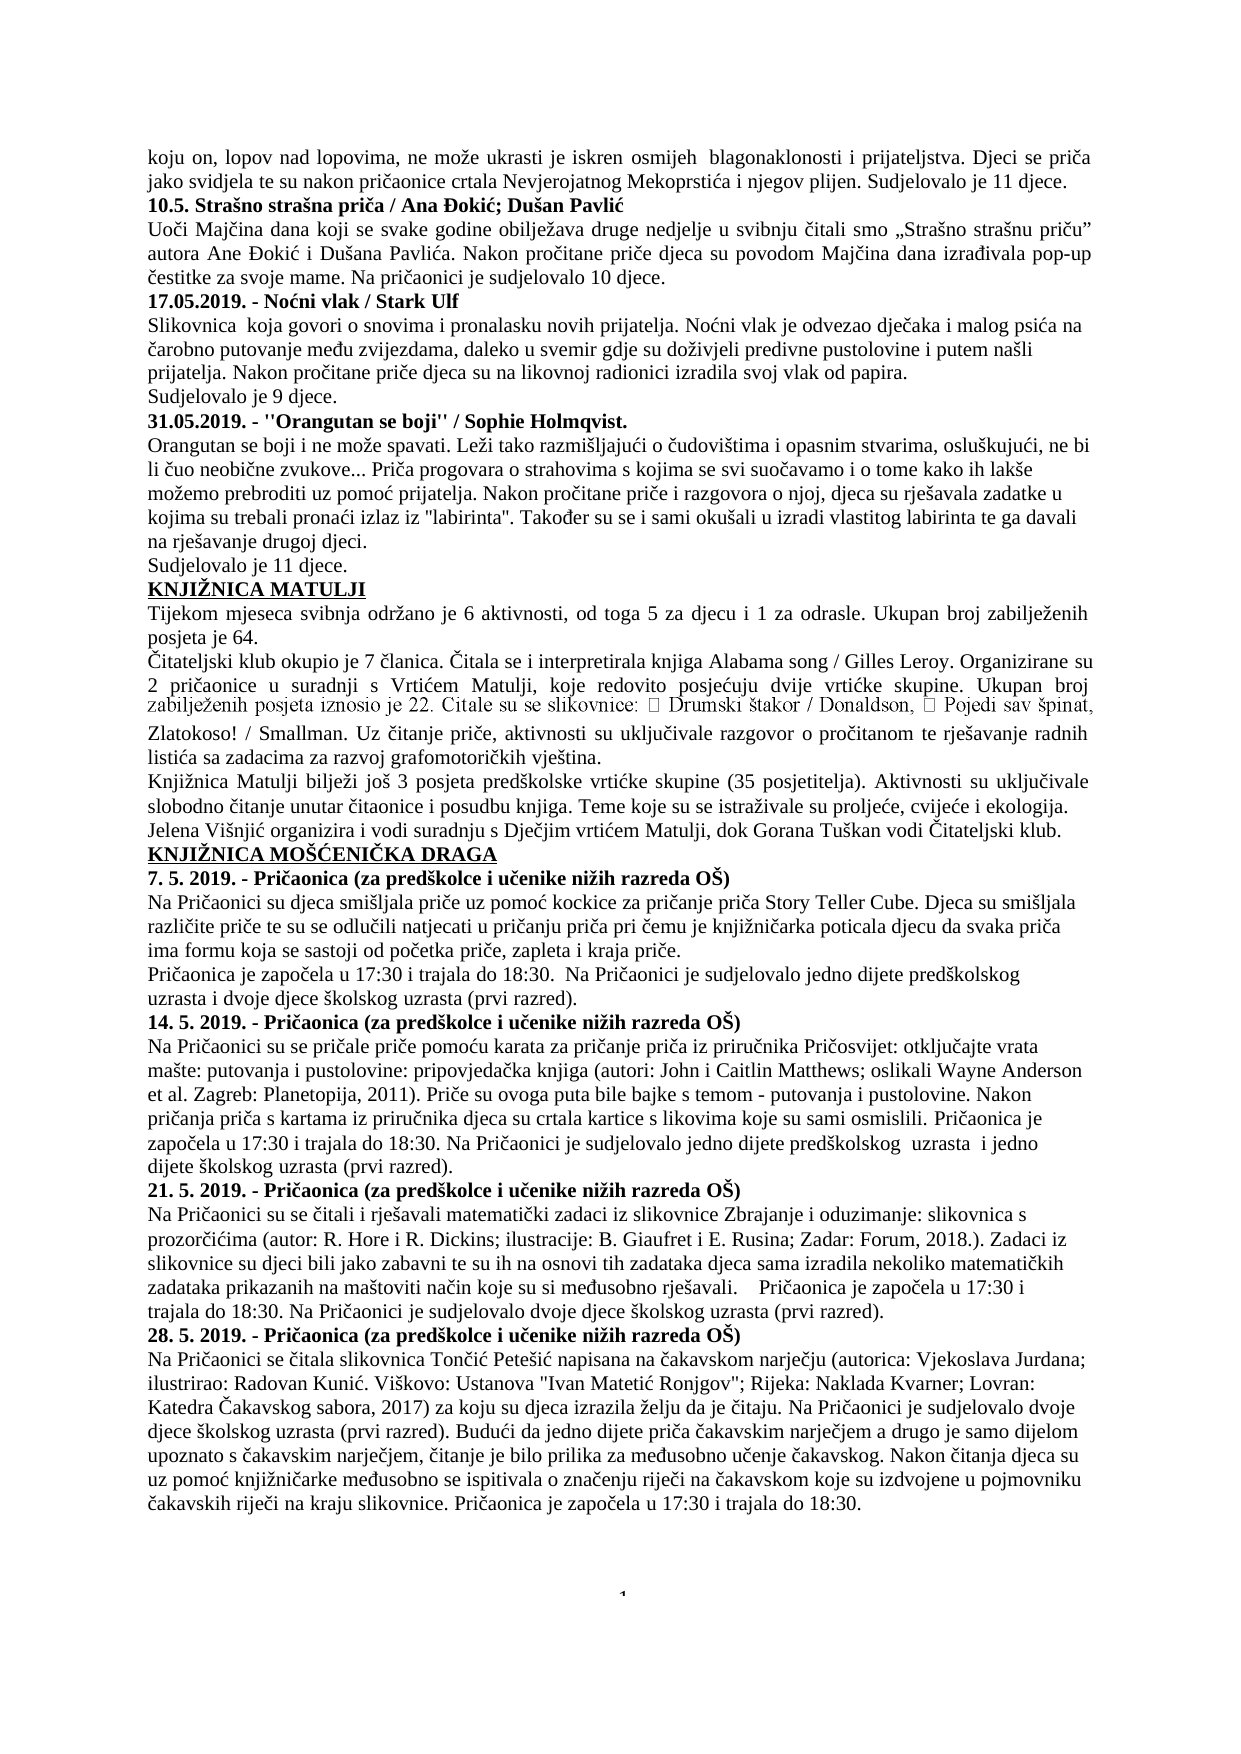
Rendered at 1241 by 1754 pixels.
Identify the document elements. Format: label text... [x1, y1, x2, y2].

subtitle 28. 5. 2019. - Pričaonica (za predškolce i učenike nižih razreda OŠ) [147, 1323, 1213, 1347]
text 7. 5. 2019. - Pričaonica (za predškolce i učenike nižih razreda OŠ) [147, 866, 1213, 890]
text KNJIŽNICA MOŠĆENIČKA DRAGA [147, 842, 1213, 866]
text koju on, lopov nad lopovima, ne može ukrasti je iskren osmijeh blagonaklonosti i prijateljstva. Djeci se priča jako svidjela te su nakon pričaonice crtala Nevjerojatnog Mekoprstića i njegov plijen. Sudjelovalo je 11 djece. [147, 145, 1092, 193]
text Na Pričaonici su se čitali i rješavali matematički zadaci iz slikovnice Zbrajanje i oduzimanje: slikovnica s prozorčićima (autor: R. Hore i R. Dickins; ilustracije: B. Giaufret i E. Rusina; Zadar: Forum, 2018.). Zadaci iz slikovnice su djeci bili jako zabavni te su ih na osnovi tih zadataka djeca sama izradila nekoliko matematičkih zadataka prikazanih na maštoviti način koje su si međusobno rješavali. Pričaonica je započela u 17:30 i trajala do 18:30. Na Pričaonici je sudjelovalo dvoje djece školskog uzrasta (prvi razred). [147, 1202, 1081, 1323]
subtitle 10.5. Strašno strašna priča / Ana Đokić; Dušan Pavlić [147, 193, 1213, 217]
picture [147, 697, 1107, 716]
text Knjižnica Matulji bilježi još 3 posjeta predškolske vrtićke skupine (35 posjetitelja). Aktivnosti su uključivale slobodno čitanje unutar čitaonice i posudbu knjiga. Teme koje su se istraživale su proljeće, cvijeće i ekologija. [147, 769, 1123, 818]
text Tijekom mjeseca svibnja održano je 6 aktivnosti, od toga 5 za djecu i 1 za odrasle. Ukupan broj zabilježenih posjeta je 64. [147, 602, 1123, 649]
text Pričaonica je započela u 17:30 i trajala do 18:30. Na Pričaonici je sudjelovalo jedno dijete predškolskog uzrasta i dvoje djece školskog uzrasta (prvi razred). [147, 962, 1088, 1010]
text Čitateljski klub okupio je 7 članica. Čitala se i interpretirala knjiga Alabama song / Gilles Leroy. Organizirane su [147, 649, 1213, 673]
subtitle 21. 5. 2019. - Pričaonica (za predškolce i učenike nižih razreda OŠ) [147, 1179, 1213, 1202]
text Na Pričaonici su djeca smišljala priče uz pomoć kockice za pričanje priča Story Teller Cube. Djeca su smišljala različite priče te su se odlučili natjecati u pričanju priča pri čemu je knjižničarka poticala djecu da svaka priča ima formu koja se sastoji od početka priče, zapleta i kraja priče. [147, 890, 1078, 962]
subtitle 17.05.2019. - Noćni vlak / Stark Ulf [147, 290, 1213, 313]
text Uoči Majčina dana koji se svake godine obilježava druge nedjelje u svibnju čitali smo „Strašno strašnu priču” autora Ane Đokić i Dušana Pavlića. Nakon pročitane priče djeca su povodom Majčina dana izrađivala pop-up čestitke za svoje mame. Na pričaonici je sudjelovalo 10 djece. [147, 217, 1093, 289]
text Slikovnica koja govori o snovima i pronalasku novih prijatelja. Noćni vlak je odvezao dječaka i malog psića na čarobno putovanje među zvijezdama, daleko u svemir gdje su doživjeli predivne pustolovine i putem našli prijatelja. Nakon pročitane priče djeca su na likovnoj radionici izradila svoj vlak od papira. [147, 313, 1100, 384]
text Orangutan se boji i ne može spavati. Leži tako razmišljajući o čudovištima i opasnim stvarima, osluškujući, ne bi li čuo neobične zvukove... Priča progovara o strahovima s kojima se svi suočavamo i o tome kako ih lakše možemo prebroditi uz pomoć prijatelja. Nakon pročitane priče i razgovora o njoj, djeca su rješavala zadatke u kojima su trebali pronaći izlaz iz ''labirinta''. Također su se i sami okušali u izradi vlastitog labirinta te ga davali na rješavanje drugoj djeci. [147, 433, 1092, 553]
text Jelena Višnjić organizira i vodi suradnju s Dječjim vrtićem Matulji, dok Gorana Tuškan vodi Čitateljski klub. [147, 818, 1213, 842]
text Sudjelovalo je 9 djece. [147, 384, 1213, 408]
text Na Pričaonici se čitala slikovnica Tončić Petešić napisana na čakavskom narječju (autorica: Vjekoslava Jurdana; ilustrirao: Radovan Kunić. Viškovo: Ustanova "Ivan Matetić Ronjgov"; Rijeka: Naklada Kvarner; Lovran: Katedra Čakavskog sabora, 2017) za koju su djeca izrazila želju da je čitaju. Na Pričaonici je sudjelovalo dvoje djece školskog uzrasta (prvi razred). Budući da jedno dijete priča čakavskim narječjem a drugo je samo dijelom upoznato s čakavskim narječjem, čitanje je bilo prilika za međusobno učenje čakavskog. Nakon čitanja djeca su uz pomoć knjižničarke međusobno se ispitivala o značenju riječi na čakavskom koje su izdvojene u pojmovniku čakavskih riječi na kraju slikovnice. Pričaonica je započela u 17:30 i trajala do 18:30. [147, 1347, 1088, 1515]
text KNJIŽNICA MATULJI [147, 578, 1213, 601]
text Na Pričaonici su se pričale priče pomoću karata za pričanje priča iz priručnika Pričosvijet: otključajte vrata mašte: putovanja i pustolovine: pripovjedačka knjiga (autori: John i Caitlin Matthews; oslikali Wayne Anderson et al. Zagreb: Planetopija, 2011). Priče su ovoga puta bile bajke s temom - putovanja i pustolovine. Nakon pričanja priča s kartama iz priručnika djeca su crtala kartice s likovima koje su sami osmislili. Pričaonica je započela u 17:30 i trajala do 18:30. Na Pričaonici je sudjelovalo jedno dijete predškolskog uzrasta i jedno dijete školskog uzrasta (prvi razred). [147, 1034, 1084, 1178]
text 2 pričaonice u suradnji s Vrtićem Matulji, koje redovito posjećuju dvije vrtićke skupine. Ukupan broj [147, 673, 1213, 697]
subtitle 14. 5. 2019. - Pričaonica (za predškolce i učenike nižih razreda OŠ) [147, 1010, 1213, 1034]
text Sudjelovalo je 11 djece. [147, 553, 1213, 577]
subtitle 31.05.2019. - ''Orangutan se boji'' / Sophie Holmqvist. [147, 409, 1213, 433]
text Zlatokoso! / Smallman. Uz čitanje priče, aktivnosti su uključivale razgovor o pročitanom te rješavanje radnih listića sa zadacima za razvoj grafomotoričkih vještina. [147, 721, 1123, 769]
